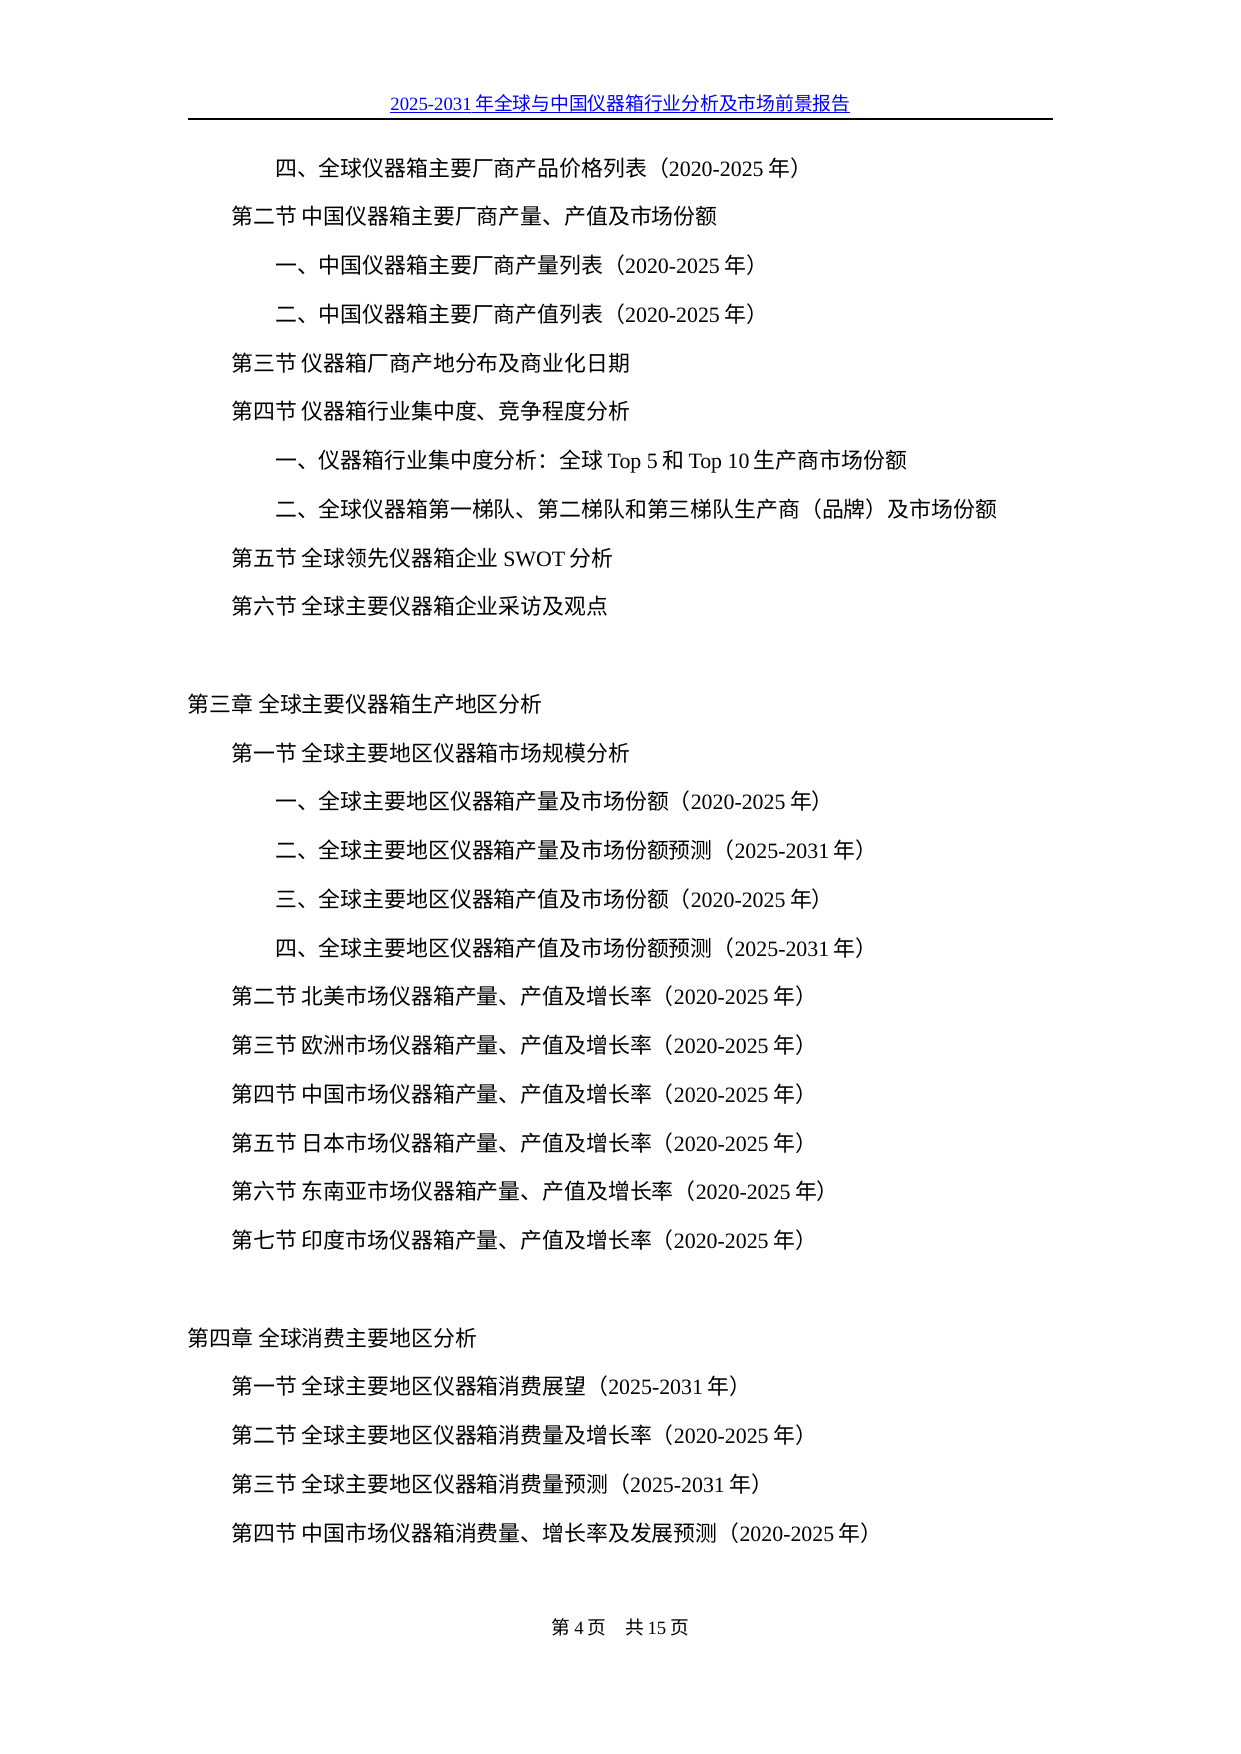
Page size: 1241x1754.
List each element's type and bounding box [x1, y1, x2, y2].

text [187, 150, 1053, 1548]
